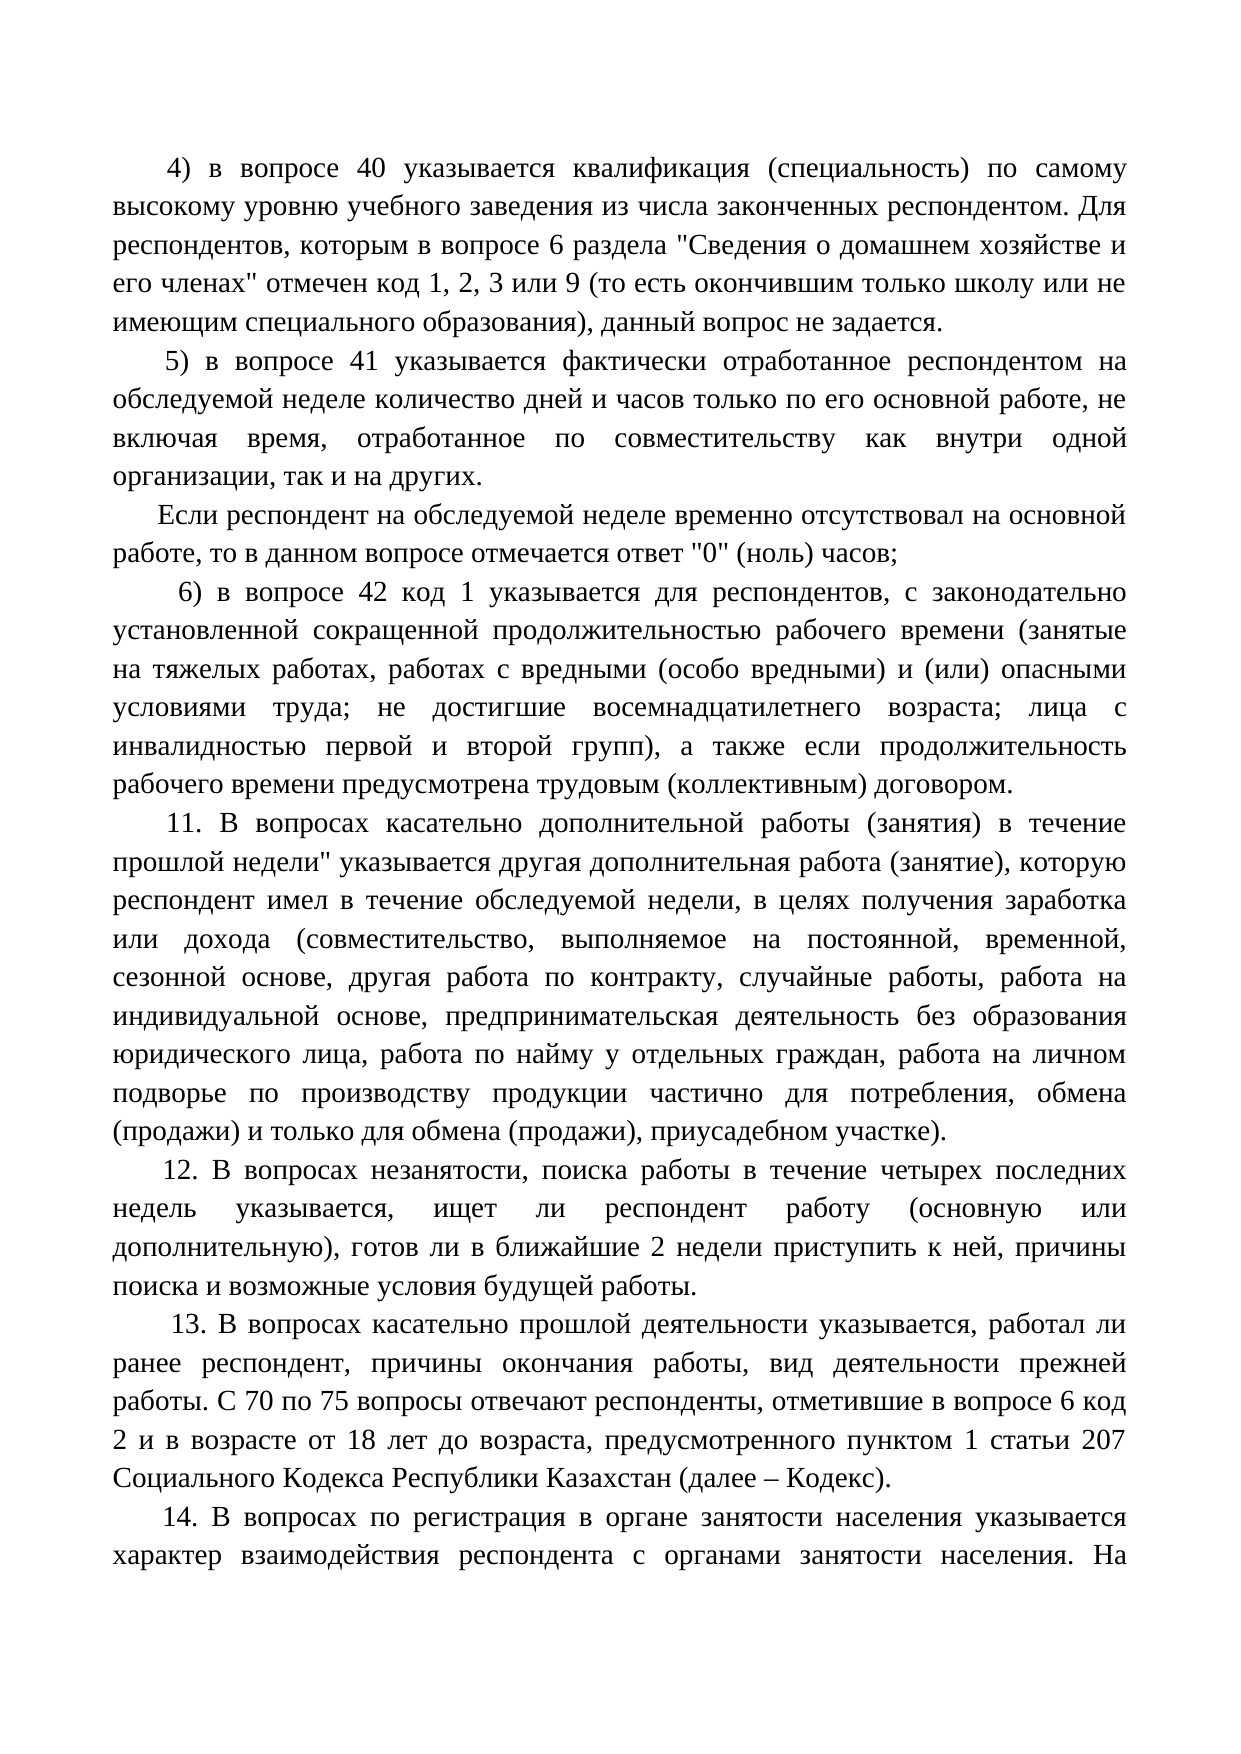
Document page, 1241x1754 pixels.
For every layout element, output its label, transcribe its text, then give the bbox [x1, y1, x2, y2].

text 4) в вопросе 40 указывается квалификация (специальность) по самому высокому уровню учебного заведения из числа законченных респондентом. Для респондентов, которым в вопросе 6 раздела "Сведения о домашнем хозяйстве и его членах" отмечен код 1, 2, 3 или 9 (то есть окончившим только школу или не имеющим специального образования), данный вопрос не задается. [112, 150, 1128, 338]
text 11. В вопросах касательно дополнительной работы (занятия) в течение прошлой недели" указывается другая дополнительная работа (занятие), которую респондент имел в течение обследуемой недели, в целях получения заработка или дохода (совместительство, выполняемое на постоянной, временной, сезонной основе, другая работа по контракту, случайные работы, работа на индивидуальной основе, предпринимательская деятельность без образования юридического лица, работа по найму у отдельных граждан, работа на личном подворье по производству продукции частично для потребления, обмена (продажи) и только для обмена (продажи), приусадебном участке). [112, 805, 1128, 1147]
text 13. В вопросах касательно прошлой деятельности указывается, работал ли ранее респондент, причины окончания работы, вид деятельности прежней работы. С 70 по 75 вопросы отвечают респонденты, отметившие в вопросе 6 код 2 и в возрасте от 18 лет до возраста, предусмотренного пунктом 1 статьи 207 Социального Кодекса Республики Казахстан (далее – Кодекс). [112, 1306, 1128, 1494]
text 12. В вопросах незанятости, поиска работы в течение четырех последних недель указывается, ищет ли респондент работу (основную или дополнительную), готов ли в ближайшие 2 недели приступить к ней, причины поиска и возможные условия будущей работы. [112, 1152, 1128, 1301]
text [112, 1499, 1128, 1571]
text Если респондент на обследуемой неделе временно отсутствовал на основной работе, то в данном вопросе отмечается ответ "0" (ноль) часов; [112, 497, 1128, 569]
text 5) в вопросе 41 указывается фактически отработанное респондентом на обследуемой неделе количество дней и часов только по его основной работе, не включая время, отработанное по совместительству как внутри одной организации, так и на других. [112, 343, 1128, 492]
text 6) в вопросе 42 код 1 указывается для респондентов, с законодательно установленной сокращенной продолжительностью рабочего времени (занятые на тяжелых работах, работах с вредными (особо вредными) и (или) опасными условиями труда; не достигшие восемнадцатилетнего возраста; лица с инвалидностью первой и второй групп), а также если продолжительность рабочего времени предусмотрена трудовым (коллективным) договором. [112, 574, 1128, 800]
